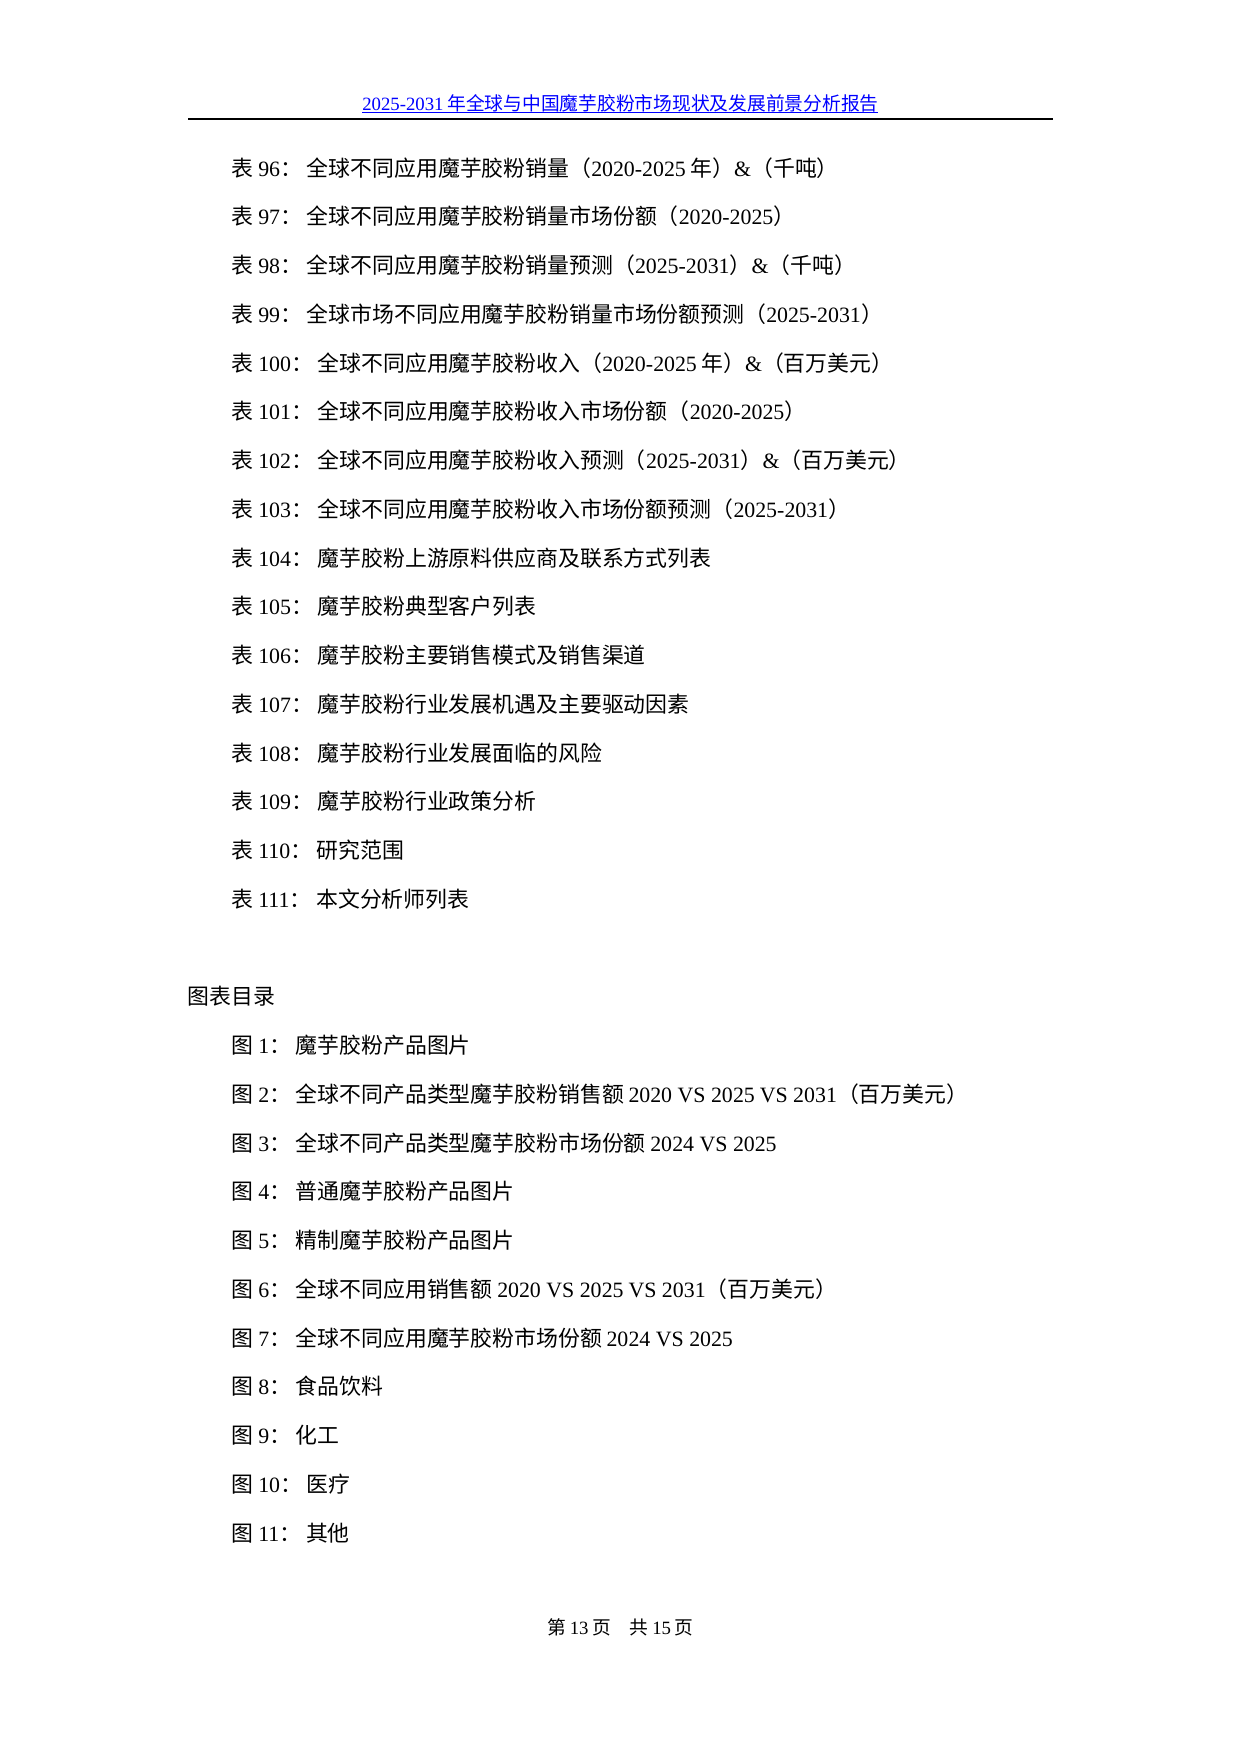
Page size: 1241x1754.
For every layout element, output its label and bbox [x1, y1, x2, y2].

text [187, 150, 1053, 1548]
